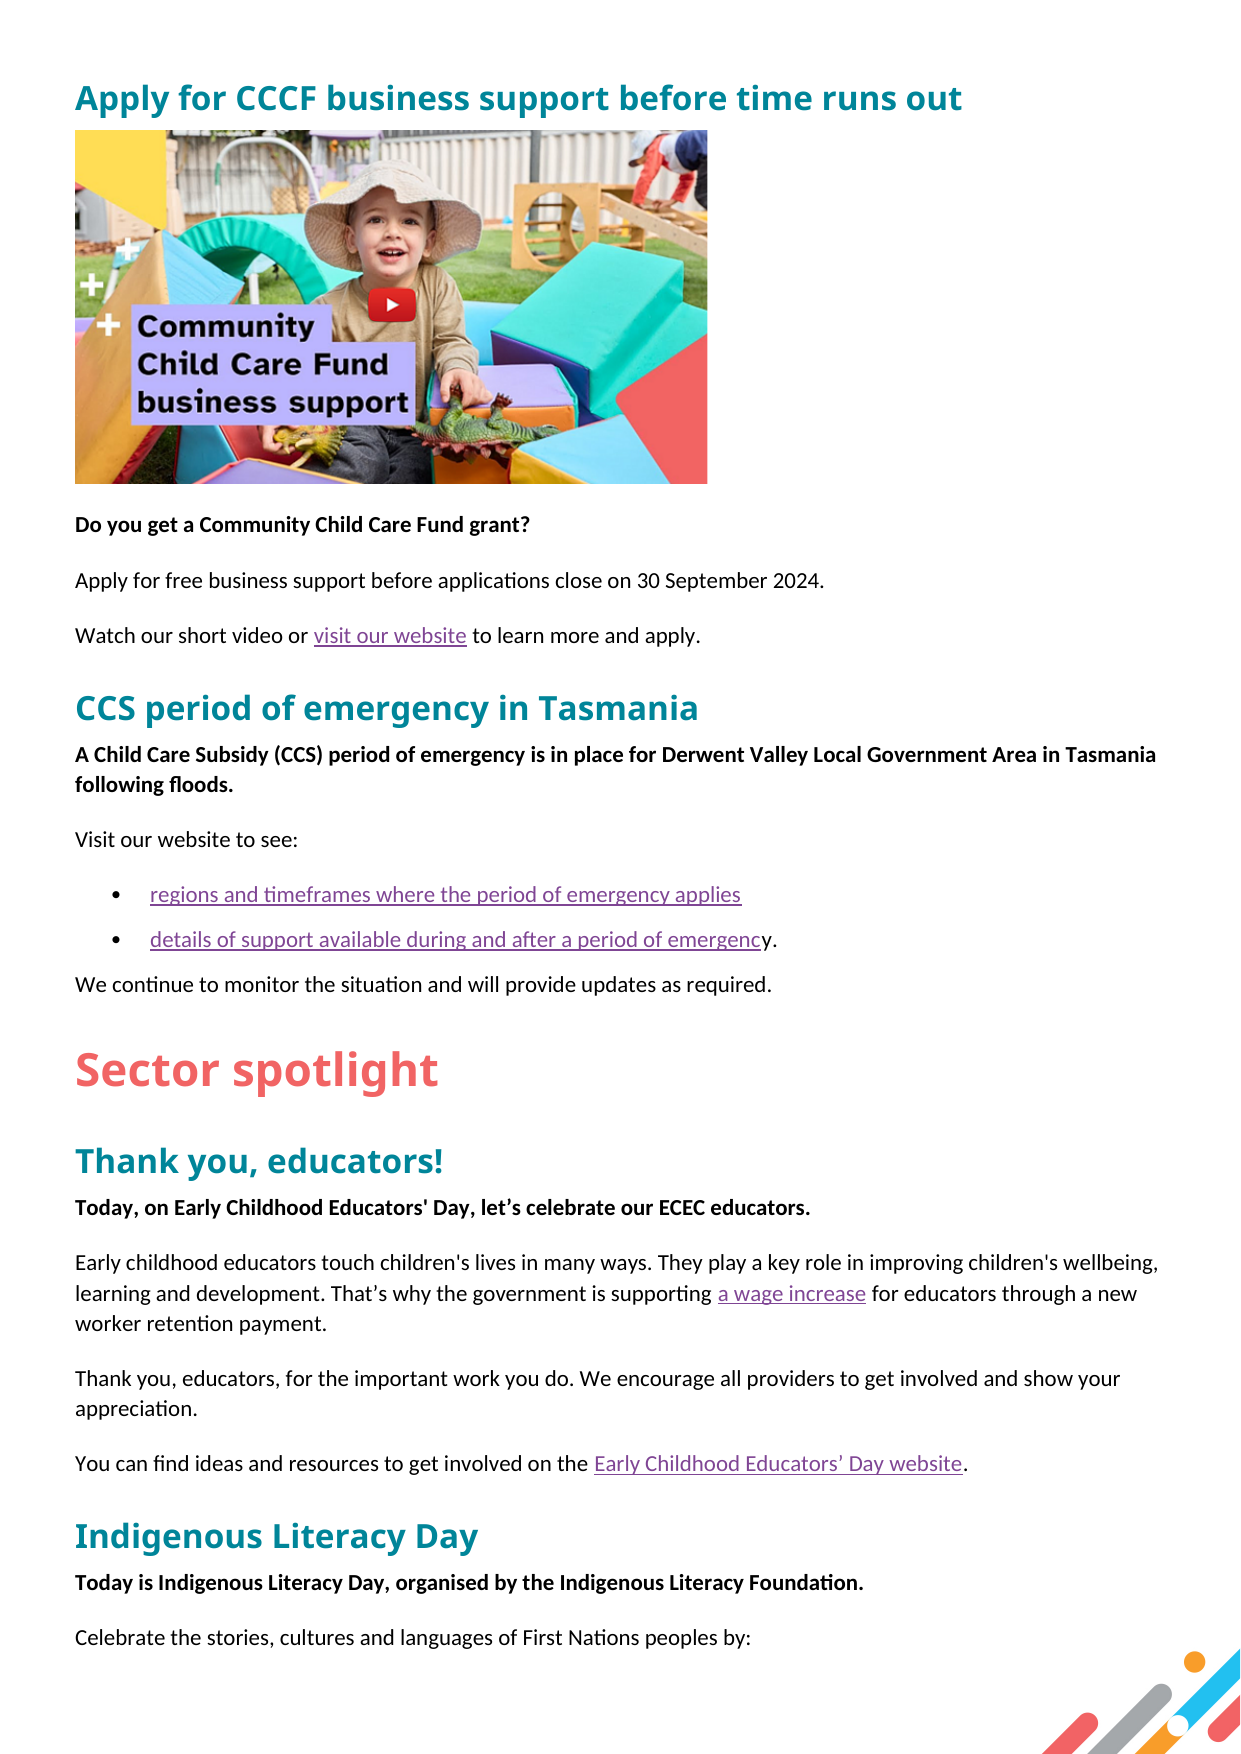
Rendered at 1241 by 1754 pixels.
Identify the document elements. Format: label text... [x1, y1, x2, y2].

picture [75, 130, 708, 484]
text Watch our short video or visit our website to learn more and apply. [75, 621, 1165, 649]
text Today, on Early Childhood Educators' Day, let’s celebrate our ECEC educators. [75, 1193, 1165, 1221]
list details of support available during and after a period of emergency. [112, 925, 1165, 953]
text Celebrate the stories, cultures and languages of First Nations peoples by: [75, 1623, 1165, 1651]
subtitle Thank you, educators! [75, 1138, 1165, 1183]
text Today is Indigenous Literacy Day, organised by the Indigenous Literacy Foundation. [75, 1568, 1165, 1596]
picture [1041, 1647, 1241, 1754]
text Early childhood educators touch children's lives in many ways. They play a key role in improving children's wellbeing, learning and development. That’s why the government is supporting a wage increase for educators through a new worker retention payment. [75, 1248, 1165, 1337]
subtitle Sector spotlight [75, 1037, 1165, 1100]
text A Child Care Subsidy (CCS) period of emergency is in place for Derwent Valley Local Government Area in Tasmania following floods. [75, 740, 1165, 798]
text You can find ideas and resources to get involved on the Early Childhood Educators’ Day website. [75, 1449, 1165, 1477]
subtitle Apply for CCCF business support before time runs out [75, 75, 1165, 120]
text Do you get a Community Child Care Fund grant? [75, 511, 1165, 538]
subtitle Indigenous Literacy Day [75, 1513, 1165, 1558]
text Thank you, educators, for the important work you do. We encourage all providers to get involved and show your appreciation. [75, 1364, 1165, 1422]
text We continue to monitor the situation and will provide updates as required. [75, 970, 1165, 998]
text Visit our website to see: [75, 825, 1165, 853]
subtitle CCS period of emergency in Tasmania [75, 684, 1165, 730]
text Apply for free business support before applications close on 30 September 2024. [75, 566, 1165, 594]
list regions and timeframes where the period of emergency applies [112, 880, 1165, 908]
